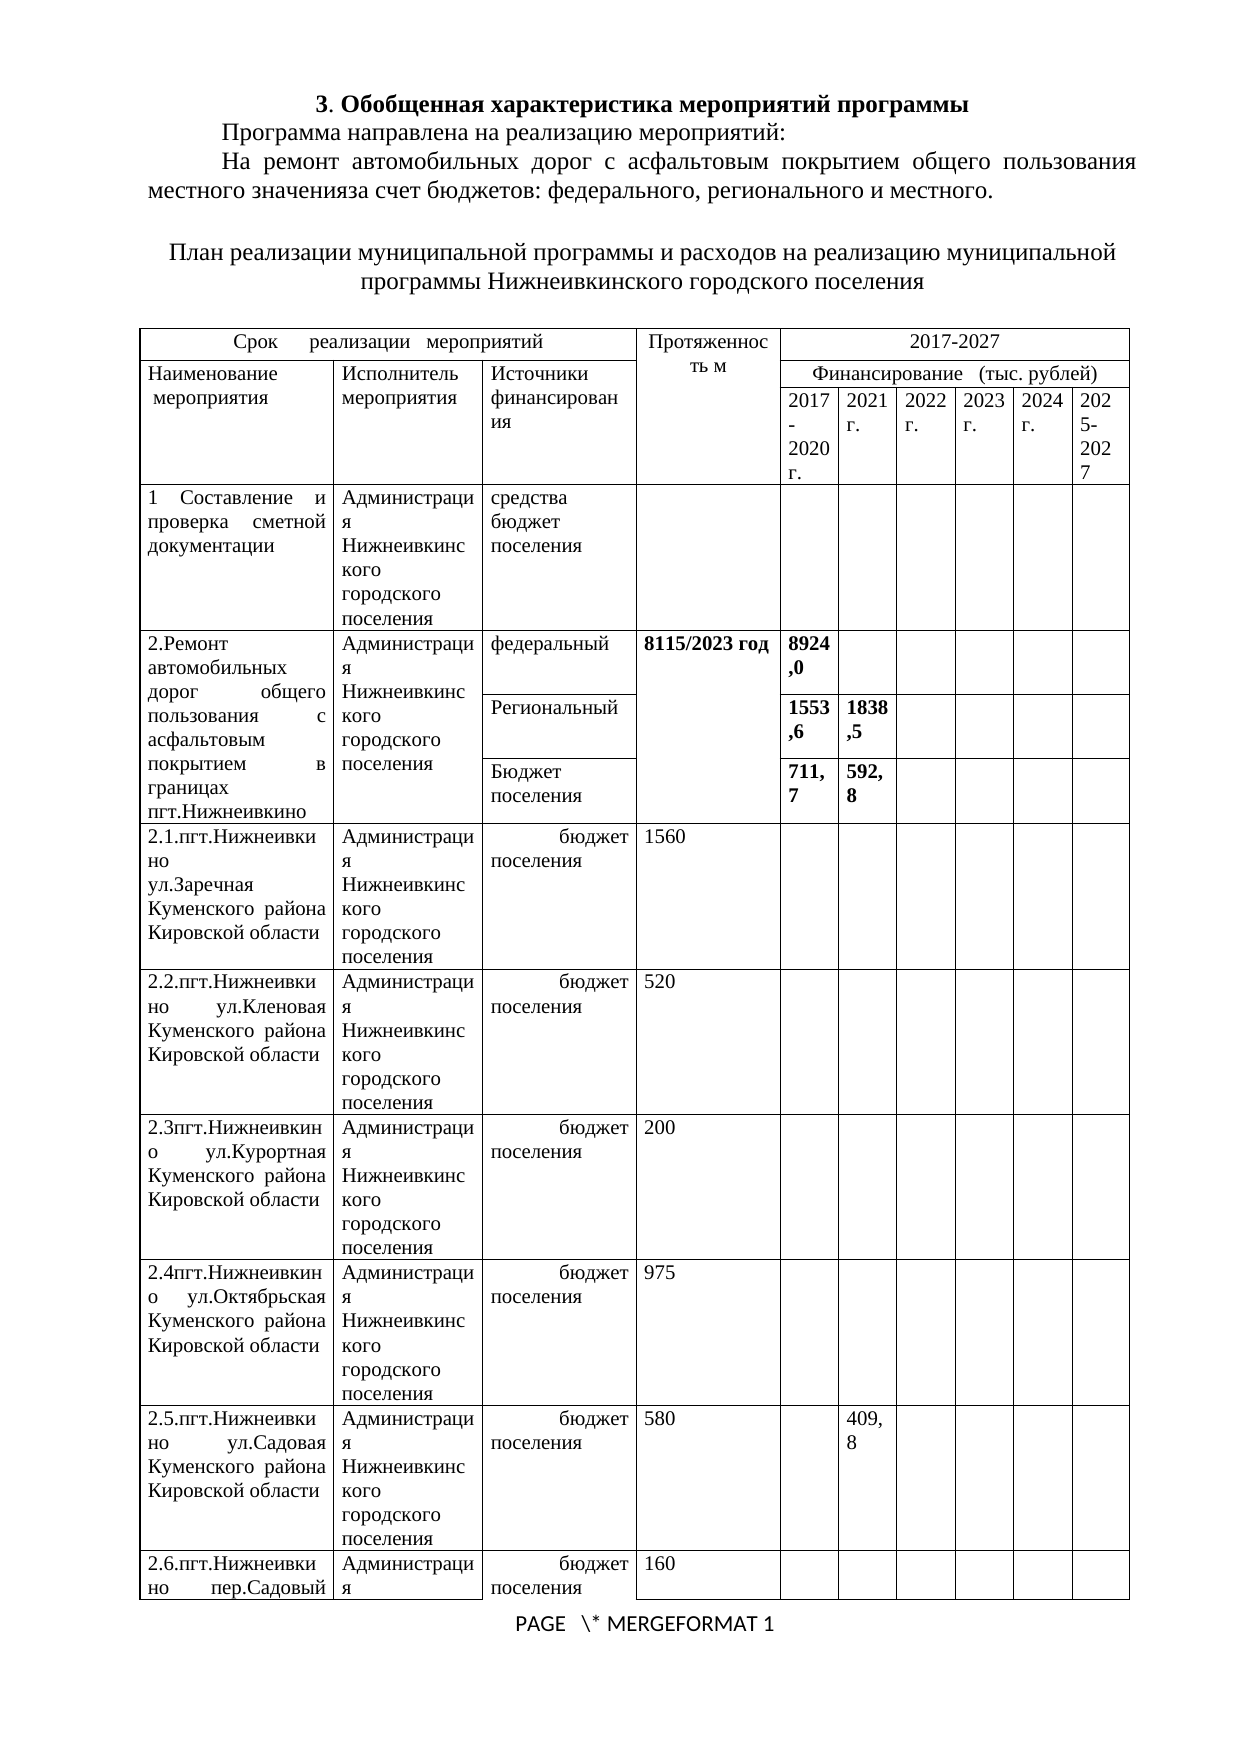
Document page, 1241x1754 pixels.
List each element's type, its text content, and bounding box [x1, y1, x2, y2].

table_cell Исполнитель мероприятия [334, 361, 482, 484]
table_cell [897, 631, 955, 693]
table_cell [1073, 1551, 1129, 1599]
table_cell 1838,5 [839, 695, 896, 758]
table_cell Администрация Нижнеивкинского городского поселения [334, 824, 482, 968]
table_cell 711,7 [781, 759, 838, 823]
table_cell 2.3пгт.Нижнеивкино ул.Курортная Куменского района Кировской области [141, 1115, 333, 1259]
table_cell [781, 970, 838, 1114]
table_cell [781, 1260, 838, 1405]
table_cell 8924,0 [781, 631, 838, 693]
table_cell [897, 970, 955, 1114]
table_cell 2024 г. [1014, 388, 1072, 484]
table_cell Финансирование (тыс. рублей) [781, 361, 1129, 387]
table_cell [1014, 1115, 1072, 1259]
table_cell [1073, 631, 1129, 693]
table_cell Администрация Нижнеивкинского городского поселения [334, 485, 482, 629]
table_cell [839, 1551, 896, 1599]
table_cell [839, 631, 896, 693]
text 3. Обобщенная характеристика мероприятий программы [148, 89, 1137, 117]
table_cell 2.2.пгт.Нижнеивкино ул.Кленовая Куменского района Кировской области [141, 970, 333, 1114]
table_cell 1553,6 [781, 695, 838, 758]
table_cell [1073, 485, 1129, 629]
table_cell [781, 1115, 838, 1259]
table_cell [781, 1406, 838, 1550]
table_cell [956, 485, 1013, 629]
table_cell 2022 г. [897, 388, 955, 484]
table_cell Администрация Нижнеивкинского городского поселения [334, 970, 482, 1114]
table_cell [956, 1406, 1013, 1550]
table_cell 580 [637, 1406, 780, 1550]
table_cell бюджет поселения [483, 1551, 636, 1599]
table_cell [956, 1260, 1013, 1405]
table_cell 2023 г. [956, 388, 1013, 484]
table_cell Администрация Нижнеивкинского городского поселения [334, 631, 482, 823]
table_cell бюджет поселения [483, 1115, 636, 1259]
table_cell [897, 485, 955, 629]
table_cell Источники финансирования [483, 361, 636, 484]
table_cell федеральный [483, 631, 636, 693]
table_cell бюджет поселения [483, 970, 636, 1114]
table_cell бюджет поселения [483, 824, 636, 968]
table_cell [956, 695, 1013, 758]
table_cell [839, 1115, 896, 1259]
table_cell [1073, 1260, 1129, 1405]
table_header Протяженность м [637, 329, 780, 484]
text Программа направлена на реализацию мероприятий: [148, 117, 1137, 146]
table_cell [1014, 759, 1072, 823]
table_cell [1073, 1406, 1129, 1550]
table_cell бюджет поселения [483, 1406, 636, 1550]
table_cell [1014, 1406, 1072, 1550]
table_cell [781, 485, 838, 629]
table_cell [839, 485, 896, 629]
table_cell [897, 1115, 955, 1259]
table_cell 160 [637, 1551, 780, 1599]
table_cell [1073, 1115, 1129, 1259]
table_cell [897, 824, 955, 968]
table_cell [1073, 695, 1129, 758]
table_cell [956, 824, 1013, 968]
table_cell [956, 759, 1013, 823]
table_cell [1014, 824, 1072, 968]
table_header Срок реализации мероприятий [141, 329, 636, 359]
table_cell Администрация Нижнеивкинского городского поселения [334, 1115, 482, 1259]
table_cell [956, 1551, 1013, 1599]
table_cell [839, 970, 896, 1114]
text План реализации муниципальной программы и расходов на реализацию муниципальной программы Нижнеивкинского городского поселения [148, 237, 1137, 295]
table_cell Наименование мероприятия [141, 361, 333, 484]
table_cell Администрация Нижнеивкинского городского поселения [334, 1406, 482, 1550]
table_cell 2.Ремонт автомобильных дорог общего пользования с асфальтовым покрытием в границах пгт.Нижнеивкино [141, 631, 333, 823]
table_cell 2021 г. [839, 388, 896, 484]
table_cell 2017-2020 г. [781, 388, 838, 484]
table_cell 975 [637, 1260, 780, 1405]
table_cell 1 Составление и проверка сметной документации [141, 485, 333, 629]
table_cell средства бюджет поселения [483, 485, 636, 629]
table_cell [1014, 970, 1072, 1114]
table_cell Бюджет поселения [483, 759, 636, 823]
table_cell [637, 485, 780, 629]
table_cell [1014, 695, 1072, 758]
table_cell 409,8 [839, 1406, 896, 1550]
table_cell 2025-2027 [1073, 388, 1129, 484]
table_cell [897, 1260, 955, 1405]
table_cell [781, 824, 838, 968]
table_cell [956, 631, 1013, 693]
table_cell [1014, 485, 1072, 629]
table_cell [897, 695, 955, 758]
table_cell бюджет поселения [483, 1260, 636, 1405]
table_cell [956, 970, 1013, 1114]
table_cell 2.6.пгт.Нижнеивкино пер.Садовый Куменского района Кировской области [141, 1551, 333, 1599]
table_cell [839, 1260, 896, 1405]
table_cell [1014, 1260, 1072, 1405]
table_cell [839, 824, 896, 968]
text На ремонт автомобильных дорог с асфальтовым покрытием общего пользования местного значенияза счет бюджетов: федерального, регионального и местного. [148, 146, 1137, 204]
table_cell 8115/2023 год [637, 631, 780, 823]
table_cell [1073, 824, 1129, 968]
table_cell 1560 [637, 824, 780, 968]
table_cell [897, 1406, 955, 1550]
table_cell 520 [637, 970, 780, 1114]
table_cell Администрация Нижнеивкинского городского поселения [334, 1260, 482, 1405]
table_cell 200 [637, 1115, 780, 1259]
table_cell [956, 1115, 1013, 1259]
table_header 2017-2027 [781, 329, 1129, 359]
table_cell [897, 1551, 955, 1599]
table_cell 592,8 [839, 759, 896, 823]
table_cell 2.1.пгт.Нижнеивкино ул.Заречная Куменского района Кировской области [141, 824, 333, 968]
table_cell 2.4пгт.Нижнеивкино ул.Октябрьская Куменского района Кировской области [141, 1260, 333, 1405]
table_cell [781, 1551, 838, 1599]
table_cell 2.5.пгт.Нижнеивкино ул.Садовая Куменского района Кировской области [141, 1406, 333, 1550]
table_cell [1014, 631, 1072, 693]
table_cell Администрация Нижнеивкинского городского поселения [334, 1551, 482, 1599]
table_cell Региональный [483, 695, 636, 758]
table_cell [1073, 759, 1129, 823]
table_cell [1014, 1551, 1072, 1599]
table_cell [1073, 970, 1129, 1114]
table_cell [897, 759, 955, 823]
